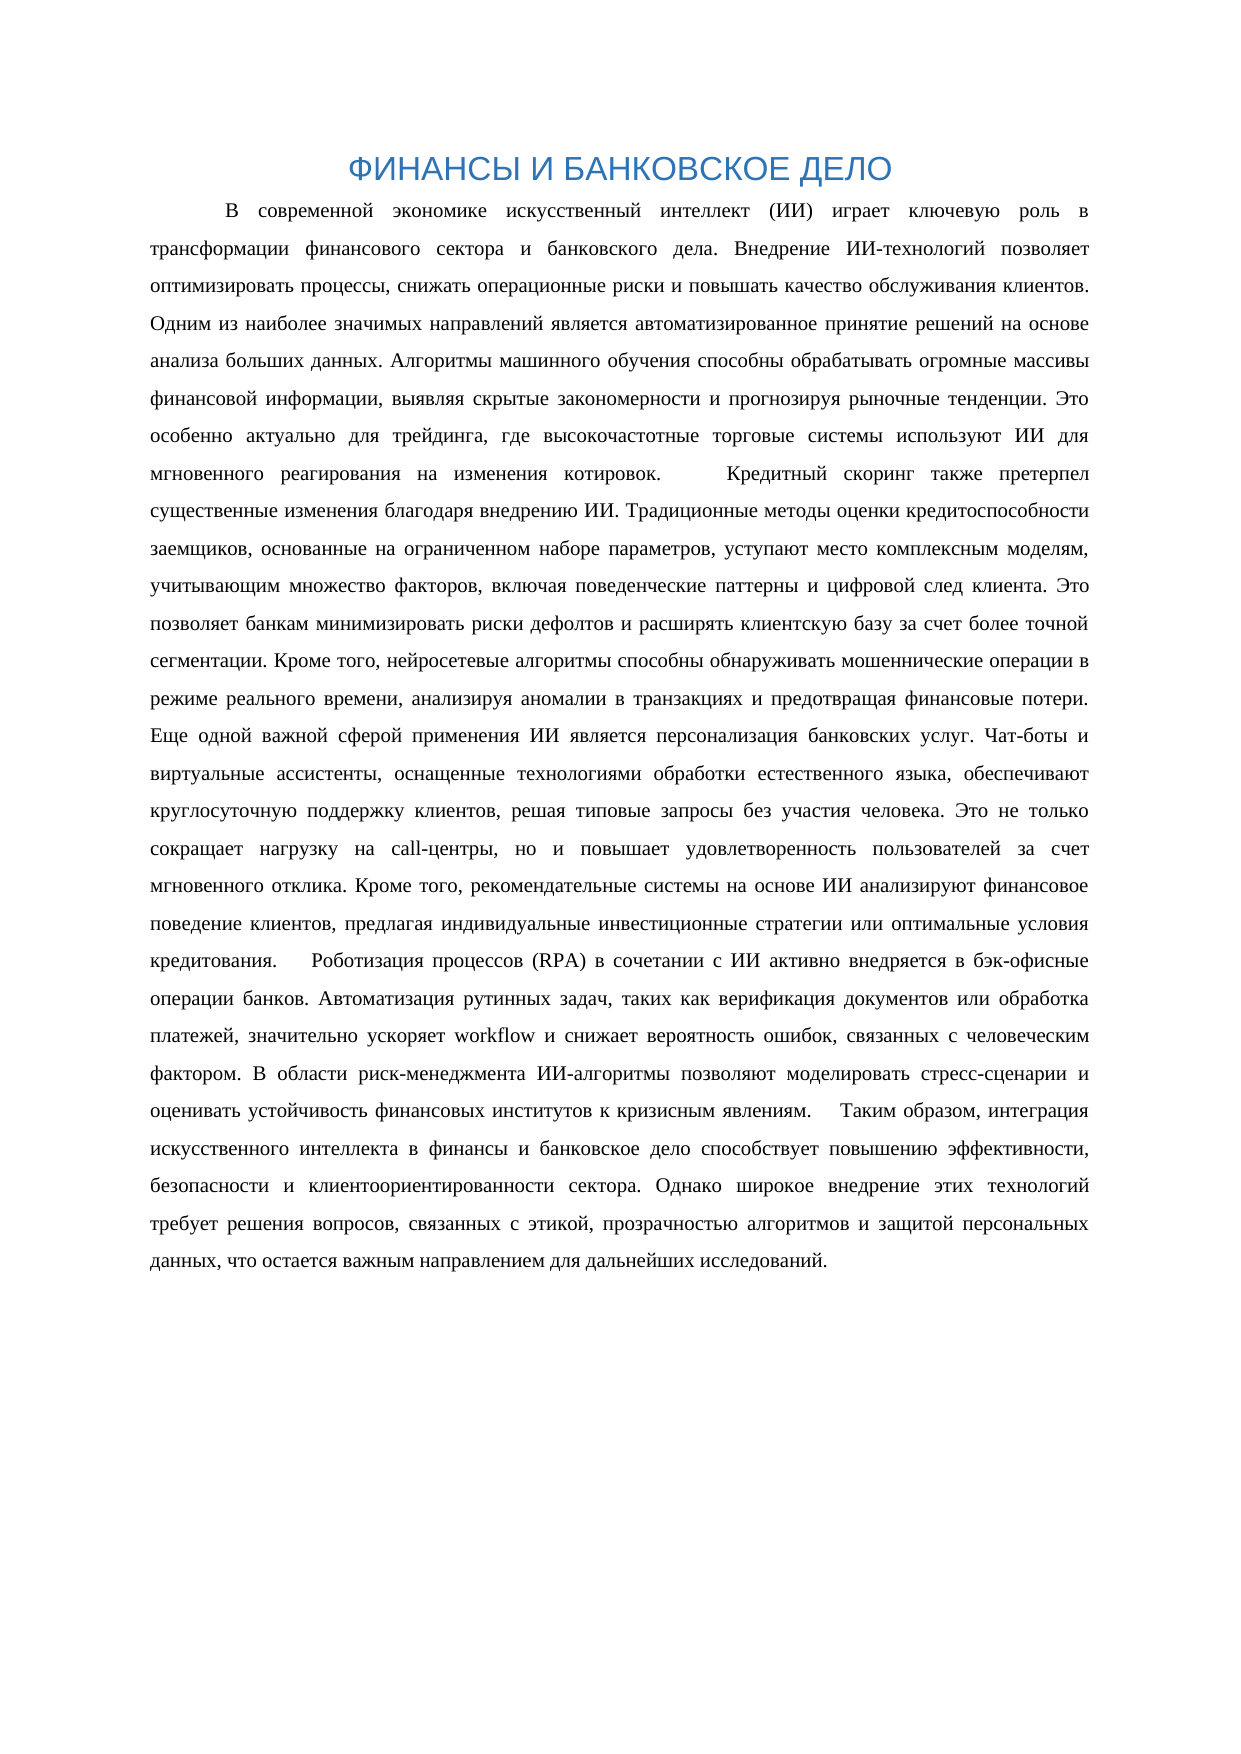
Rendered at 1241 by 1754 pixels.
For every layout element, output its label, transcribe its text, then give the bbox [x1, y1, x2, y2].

subtitle ФИНАНСЫ И БАНКОВСКОЕ ДЕЛО [150, 150, 1090, 187]
text В современной экономике искусственный интеллект (ИИ) играет ключевую роль в трансформации финансового сектора и банковского дела. Внедрение ИИ-технологий позволяет оптимизировать процессы, снижать операционные риски и повышать качество обслуживания клиентов. Одним из наиболее значимых направлений является автоматизированное принятие решений на основе анализа больших данных. Алгоритмы машинного обучения способны обрабатывать огромные массивы финансовой информации, выявляя скрытые закономерности и прогнозируя рыночные тенденции. Это особенно актуально для трейдинга, где высокочастотные торговые системы используют ИИ для мгновенного реагирования на изменения котировок. Кредитный скоринг также претерпел существенные изменения благодаря внедрению ИИ. Традиционные методы оценки кредитоспособности заемщиков, основанные на ограниченном наборе параметров, уступают место комплексным моделям, учитывающим множество факторов, включая поведенческие паттерны и цифровой след клиента. Это позволяет банкам минимизировать риски дефолтов и расширять клиентскую базу за счет более точной сегментации. Кроме того, нейросетевые алгоритмы способны обнаруживать мошеннические операции в режиме реального времени, анализируя аномалии в транзакциях и предотвращая финансовые потери. Еще одной важной сферой применения ИИ является персонализация банковских услуг. Чат-боты и виртуальные ассистенты, оснащенные технологиями обработки естественного языка, обеспечивают круглосуточную поддержку клиентов, решая типовые запросы без участия человека. Это не только сокращает нагрузку на call-центры, но и повышает удовлетворенность пользователей за счет мгновенного отклика. Кроме того, рекомендательные системы на основе ИИ анализируют финансовое поведение клиентов, предлагая индивидуальные инвестиционные стратегии или оптимальные условия кредитования. Роботизация процессов (RPA) в сочетании с ИИ активно внедряется в бэк-офисные операции банков. Автоматизация рутинных задач, таких как верификация документов или обработка платежей, значительно ускоряет workflow и снижает вероятность ошибок, связанных с человеческим фактором. В области риск-менеджмента ИИ-алгоритмы позволяют моделировать стресс-сценарии и оценивать устойчивость финансовых институтов к кризисным явлениям. Таким образом, интеграция искусственного интеллекта в финансы и банковское дело способствует повышению эффективности, безопасности и клиентоориентированности сектора. Однако широкое внедрение этих технологий требует решения вопросов, связанных с этикой, прозрачностью алгоритмов и защитой персональных данных, что остается важным направлением для дальнейших исследований. [150, 187, 1090, 1275]
